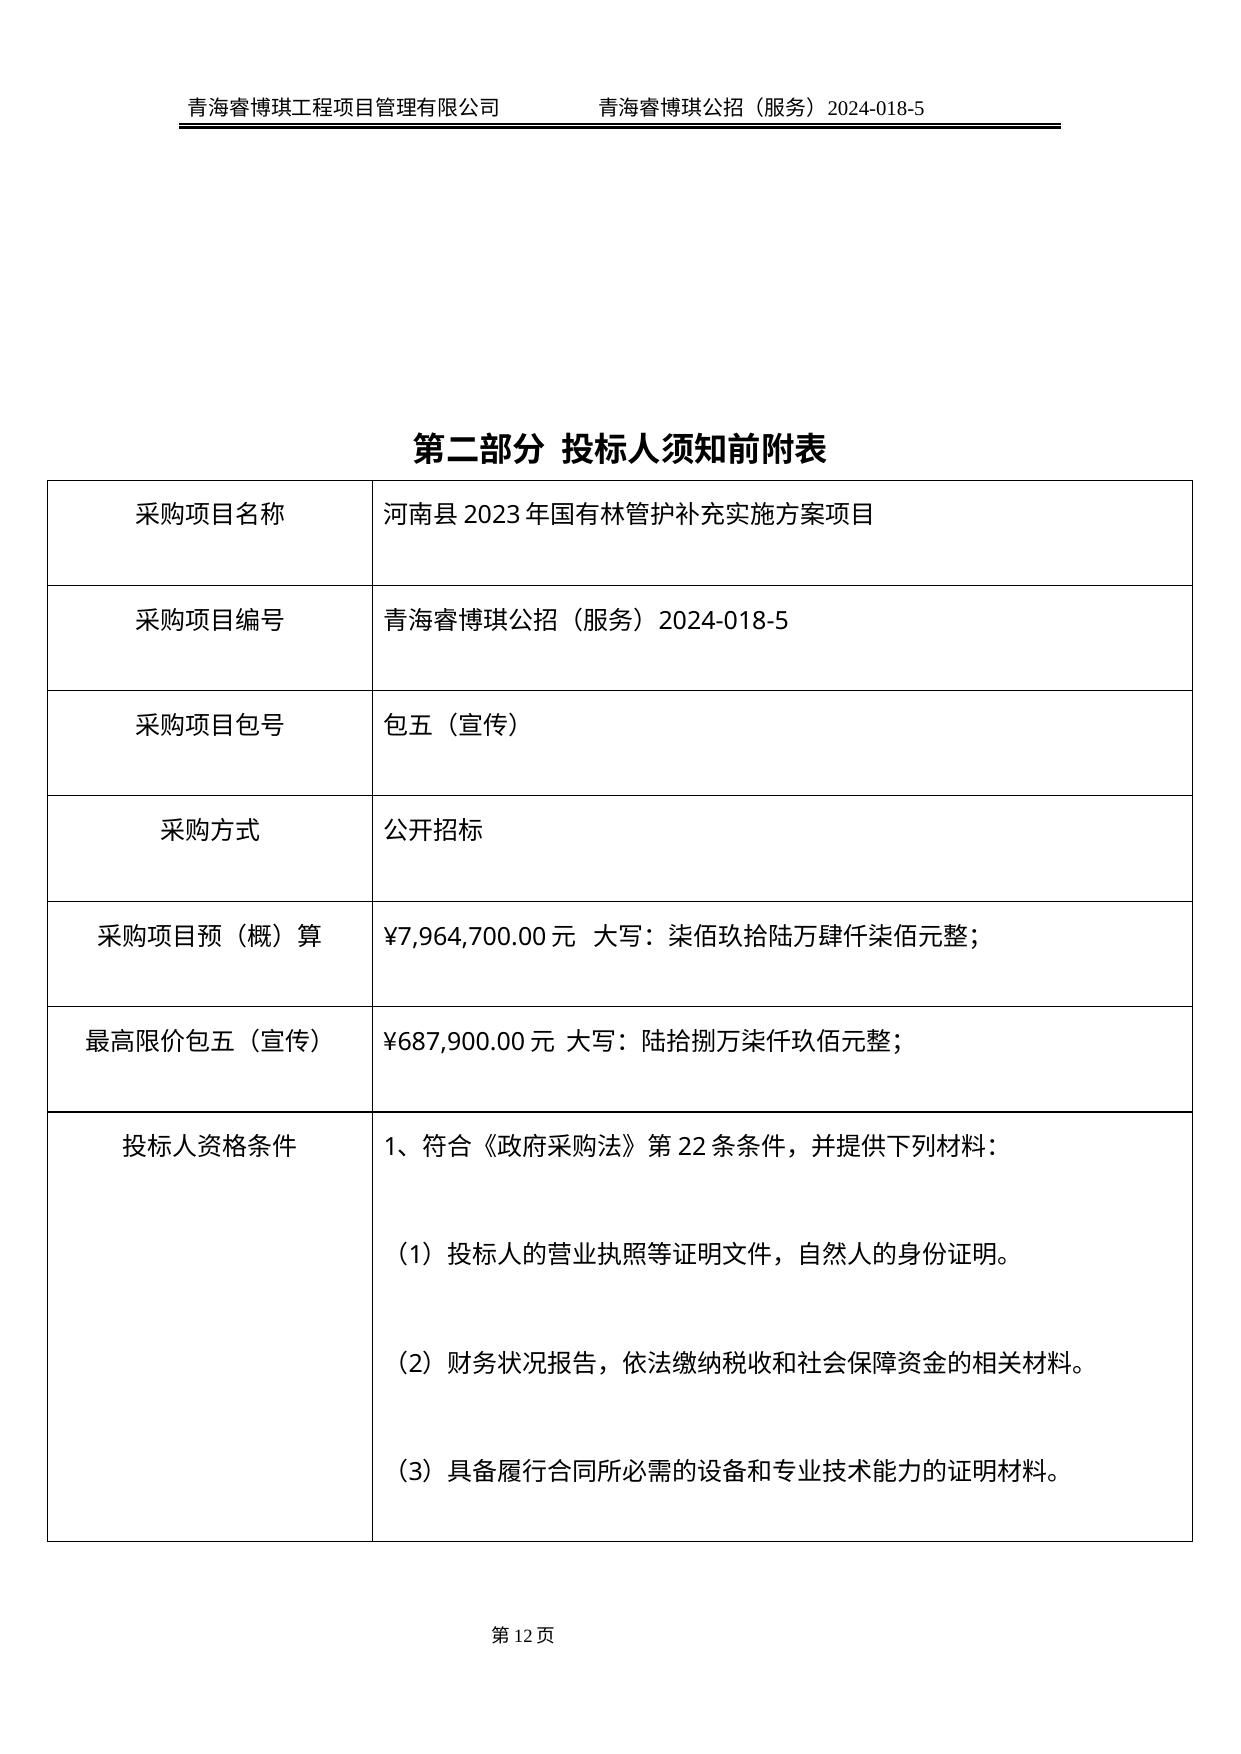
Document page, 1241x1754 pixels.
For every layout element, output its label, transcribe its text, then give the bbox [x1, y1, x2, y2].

table_header 采购项目名称 [48, 481, 372, 585]
table_cell 采购项目编号 [48, 586, 372, 690]
table_cell 采购项目包号 [48, 691, 372, 795]
table_cell 采购方式 [48, 796, 372, 901]
table_cell 青海睿博琪公招（服务）2024-018-5 [373, 586, 1192, 690]
table_cell 投标人资格条件 [48, 1113, 372, 1541]
table_header 河南县2023年国有林管护补充实施方案项目 [373, 481, 1192, 585]
table_cell 采购项目预（概）算 [48, 902, 372, 1006]
subtitle 投标人须知前附表 [187, 414, 1053, 479]
table_cell ¥687,900.00元 大写：陆拾捌万柒仟玖佰元整； [373, 1007, 1192, 1111]
table_cell 最高限价包五（宣传） [48, 1007, 372, 1111]
table_cell 包五（宣传） [373, 691, 1192, 795]
table_cell 公开招标 [373, 796, 1192, 901]
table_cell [373, 1113, 1192, 1541]
table_cell ¥7,964,700.00元 大写：柒佰玖拾陆万肆仟柒佰元整； [373, 902, 1192, 1006]
